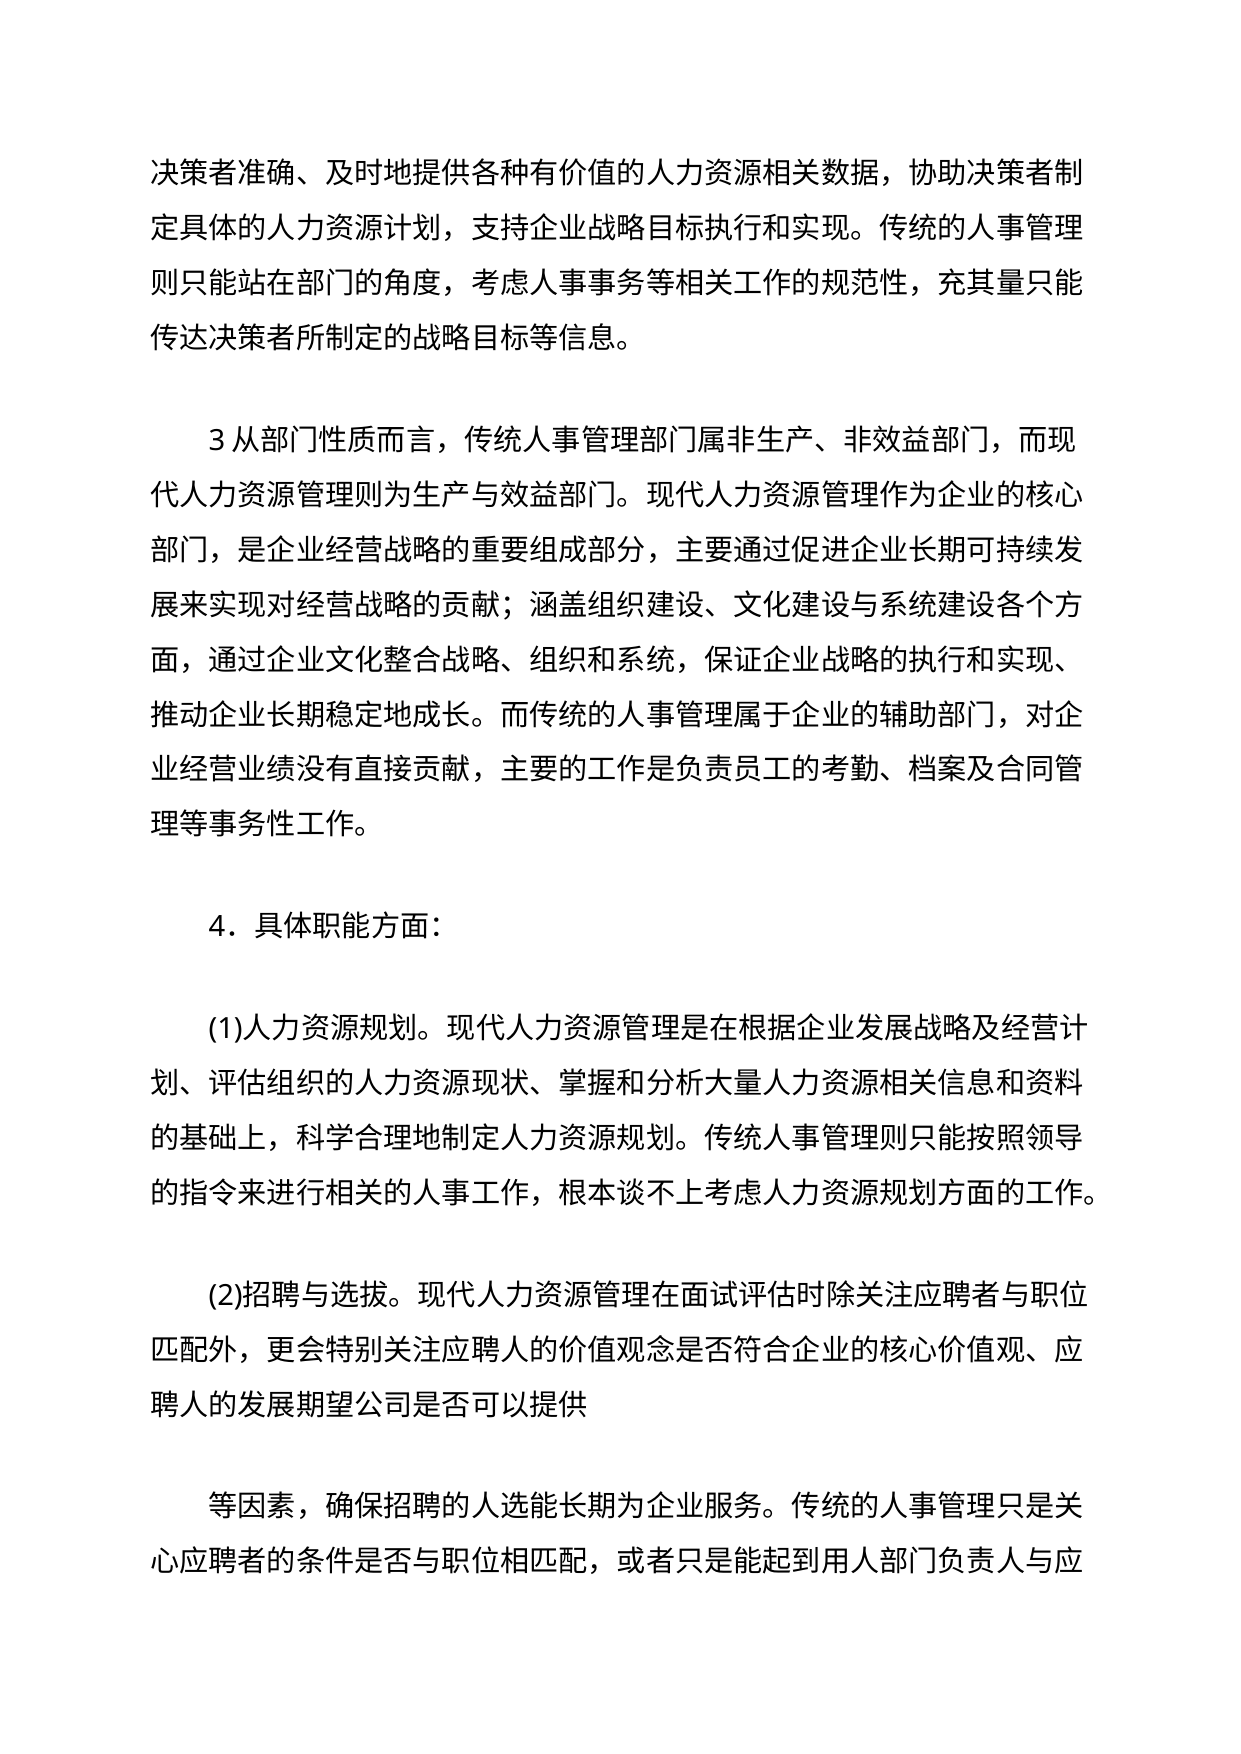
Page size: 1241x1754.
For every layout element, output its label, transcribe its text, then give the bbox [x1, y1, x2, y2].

text (1)人力资源规划。现代人力资源管理是在根据企业发展战略及经营计划、评估组织的人力资源现状、掌握和分析大量人力资源相关信息和资料的基础上，科学合理地制定人力资源规划。传统人事管理则只能按照领导的指令来进行相关的人事工作，根本谈不上考虑人力资源规划方面的工作。 [150, 1004, 1090, 1212]
text 4．具体职能方面： [150, 903, 1090, 945]
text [150, 1483, 1090, 1580]
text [150, 150, 1090, 357]
text (2)招聘与选拔。现代人力资源管理在面试评估时除关注应聘者与职位匹配外，更会特别关注应聘人的价值观念是否符合企业的核心价值观、应聘人的发展期望公司是否可以提供 [150, 1271, 1090, 1423]
text 3从部门性质而言，传统人事管理部门属非生产、非效益部门，而现代人力资源管理则为生产与效益部门。现代人力资源管理作为企业的核心部门，是企业经营战略的重要组成部分，主要通过促进企业长期可持续发展来实现对经营战略的贡献；涵盖组织建设、文化建设与系统建设各个方面，通过企业文化整合战略、组织和系统，保证企业战略的执行和实现、推动企业长期稳定地成长。而传统的人事管理属于企业的辅助部门，对企业经营业绩没有直接贡献，主要的工作是负责员工的考勤、档案及合同管理等事务性工作。 [150, 416, 1090, 843]
